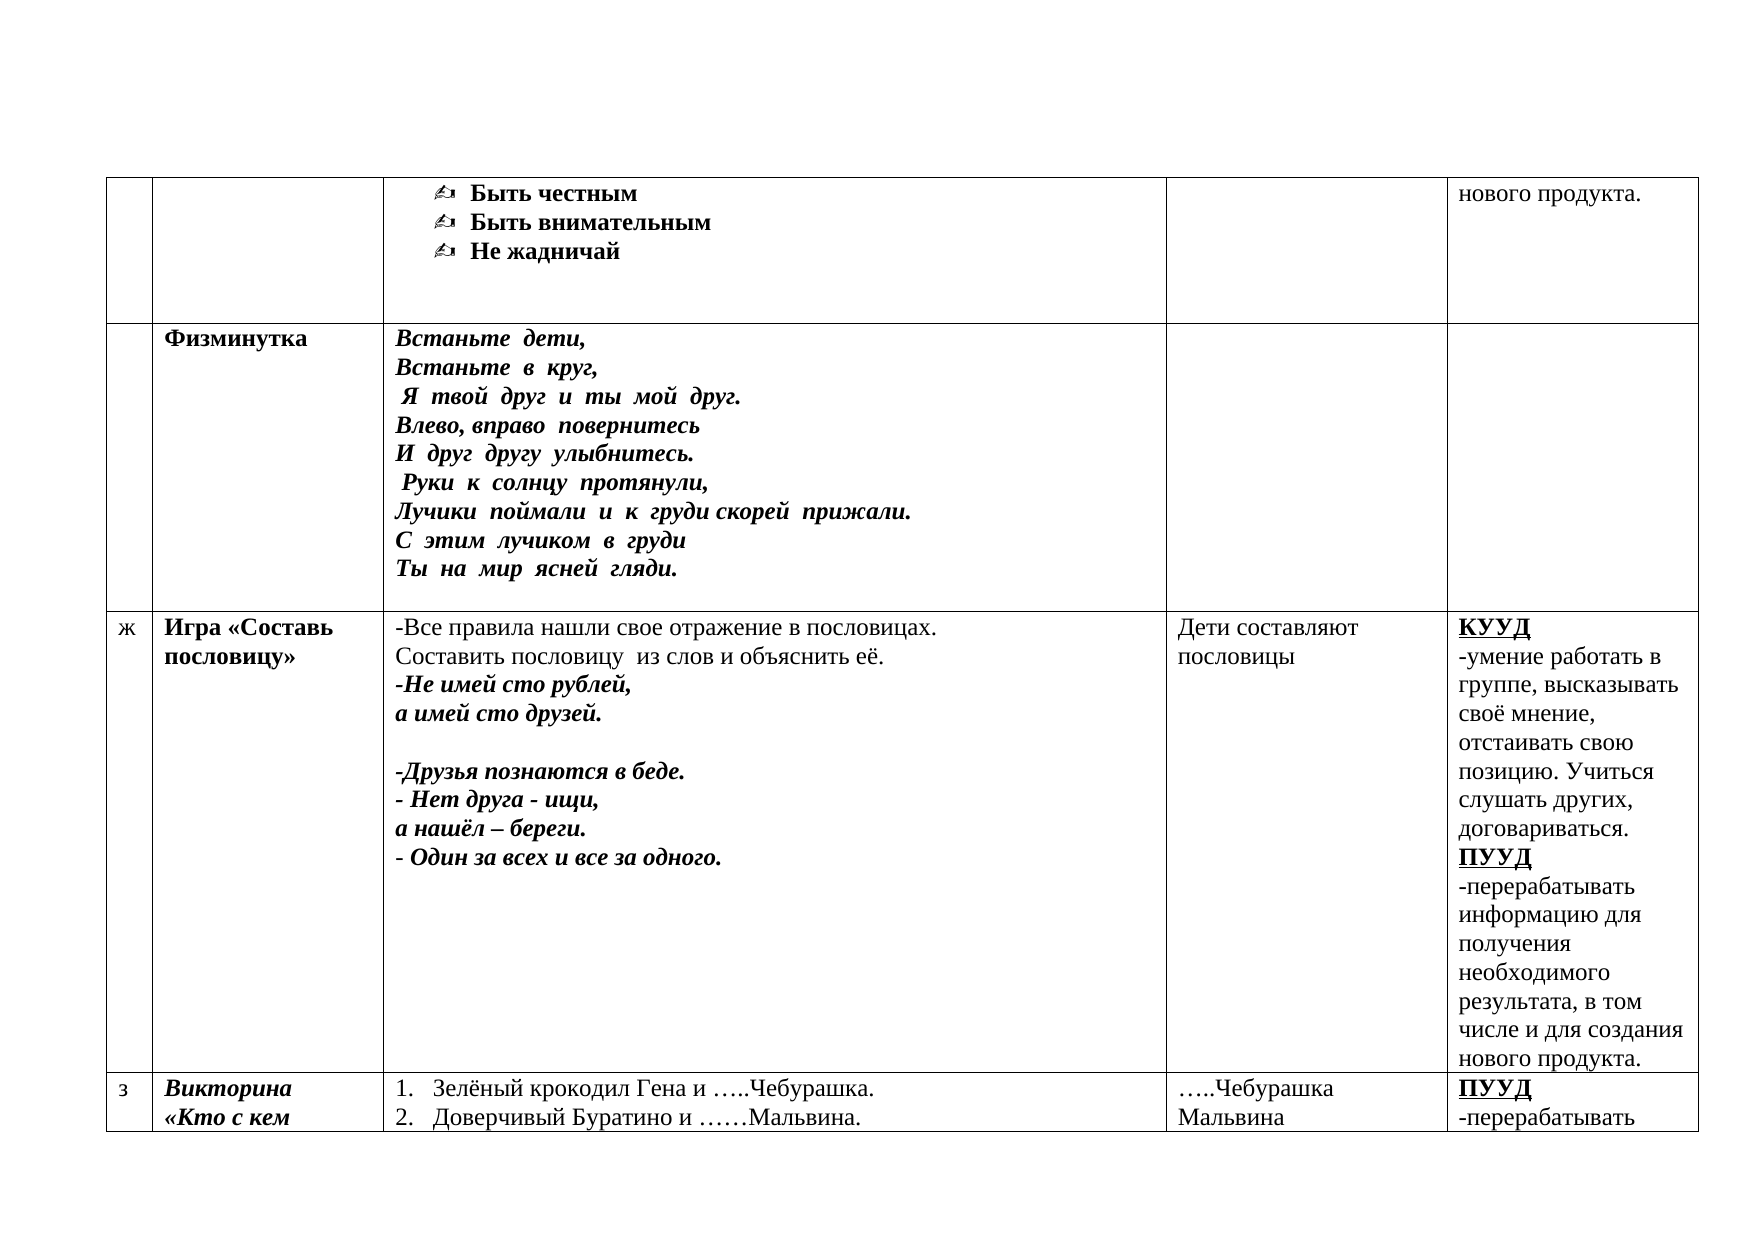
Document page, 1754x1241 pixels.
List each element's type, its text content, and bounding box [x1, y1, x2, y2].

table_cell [153, 1073, 383, 1131]
table_cell КУУД -умение работать в группе, высказывать своё мнение, отстаивать свою позицию. Учиться слушать других, договариваться. ПУУД -перерабатывать информацию для получения необходимого результата, в том числе и для создания нового продукта. [1448, 612, 1698, 1072]
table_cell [153, 178, 383, 322]
table_cell е [107, 178, 152, 322]
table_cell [1167, 1073, 1447, 1131]
table_cell ж [107, 612, 152, 1072]
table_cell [384, 1073, 1166, 1131]
table_cell Встаньте дети, Встаньте в круг, Я твой друг и ты мой друг. Влево, вправо повернитесь И друг другу улыбнитесь. Руки к солнцу протянули, Лучики поймали и к груди скорей прижали. С этим лучиком в груди Ты на мир ясней гляди. [384, 324, 1166, 611]
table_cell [1448, 178, 1698, 322]
table_cell -Все правила нашли свое отражение в пословицах. Составить пословицу из слов и объяснить её. -Не имей сто рублей, а имей сто друзей. -Друзья познаются в беде. - Нет друга - ищи, а нашёл – береги. - Один за всех и все за одного. [384, 612, 1166, 1072]
table_cell [1448, 324, 1698, 611]
table_cell [107, 324, 152, 611]
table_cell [384, 178, 1166, 322]
table_cell Дети составляют пословицы [1167, 612, 1447, 1072]
table_cell [1167, 324, 1447, 611]
table_cell з [107, 1073, 152, 1131]
table_cell Физминутка [153, 324, 383, 611]
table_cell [1167, 178, 1447, 322]
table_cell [1448, 1073, 1698, 1131]
table_cell Игра «Составь пословицу» [153, 612, 383, 1072]
